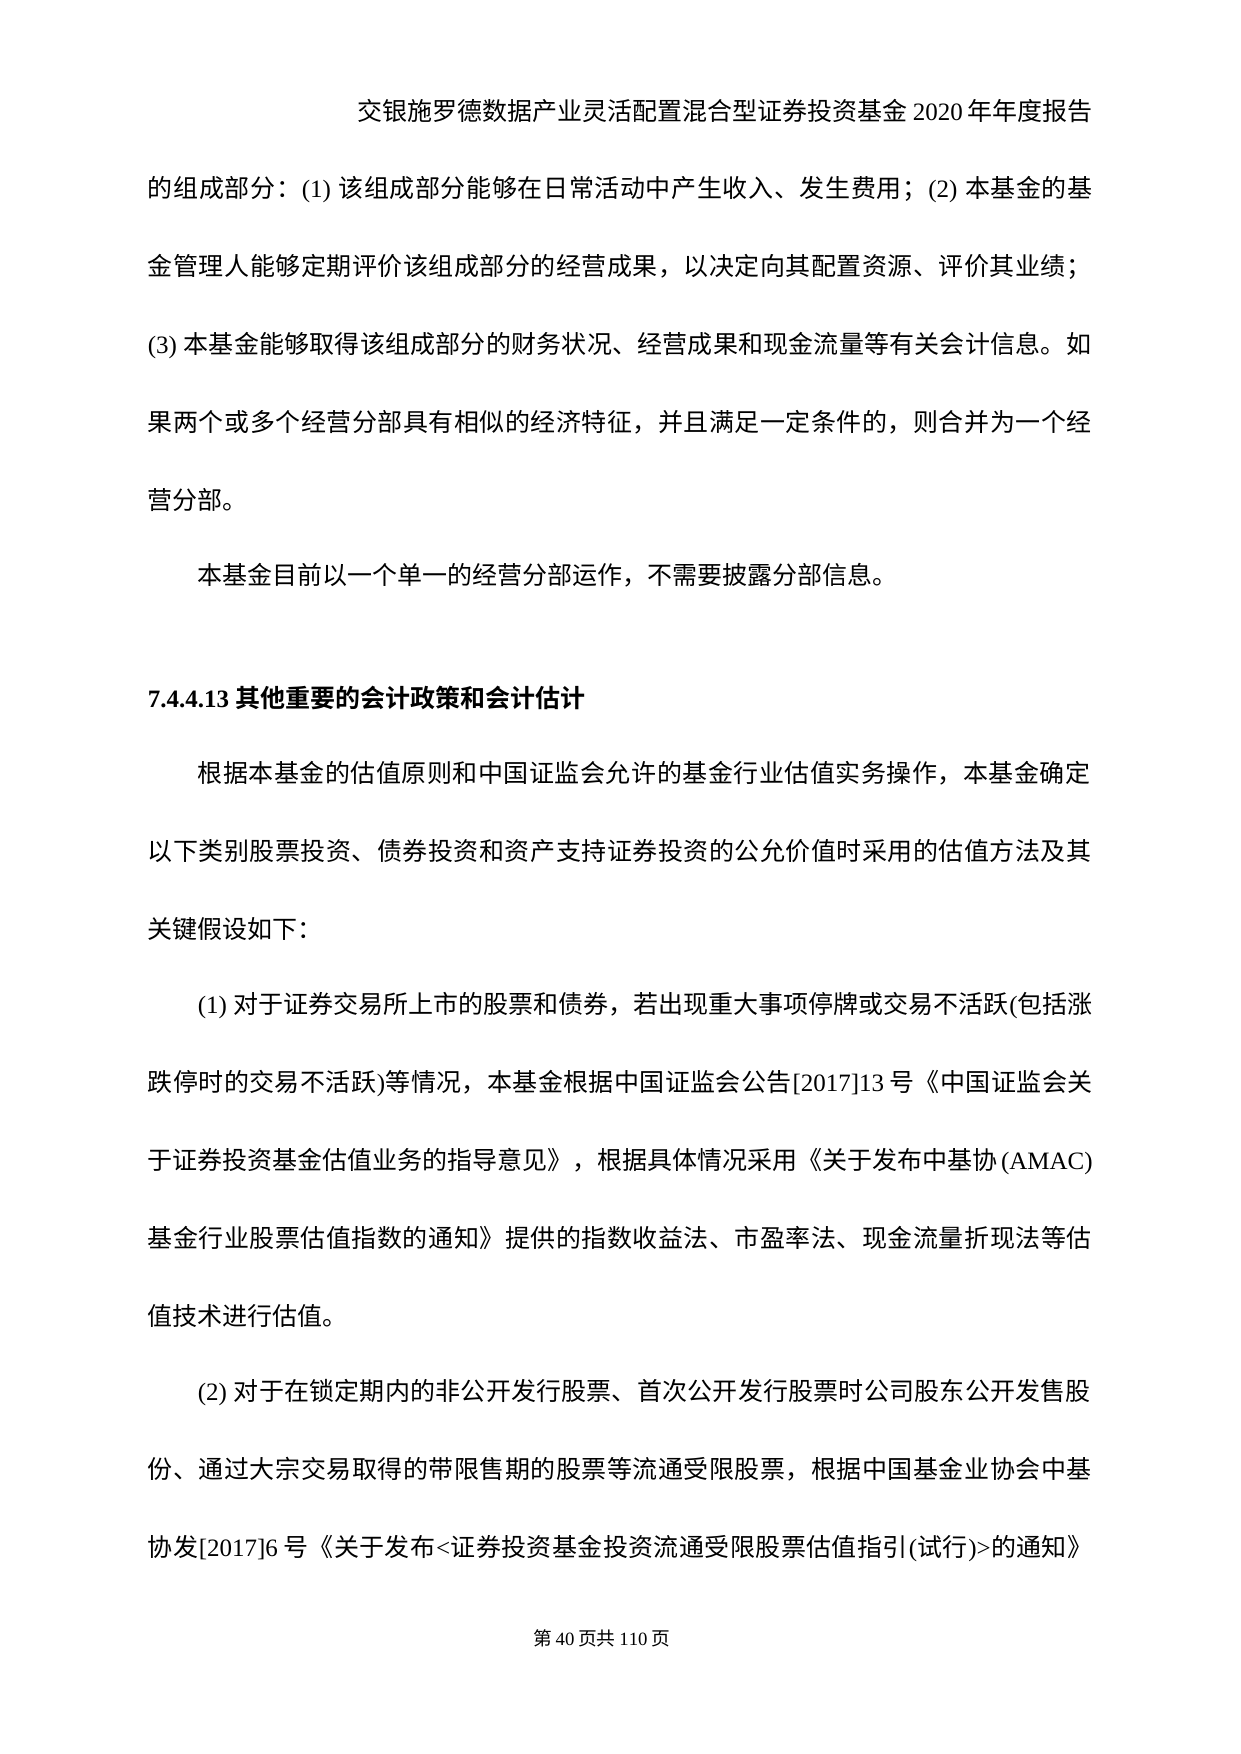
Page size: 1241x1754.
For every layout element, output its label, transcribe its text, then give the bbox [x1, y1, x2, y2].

text 本基金目前以一个单一的经营分部运作，不需要披露分部信息。 [148, 541, 1092, 606]
text 根据本基金的估值原则和中国证监会允许的基金行业估值实务操作，本基金确定以下类别股票投资、债券投资和资产支持证券投资的公允价值时采用的估值方法及其关键假设如下： [148, 739, 1092, 960]
subtitle 7.4.4.13 其他重要的会计政策和会计估计 [148, 664, 1092, 729]
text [148, 154, 1092, 531]
text (1) 对于证券交易所上市的股票和债券，若出现重大事项停牌或交易不活跃(包括涨跌停时的交易不活跃)等情况，本基金根据中国证监会公告[2017]13号《中国证监会关于证券投资基金估值业务的指导意见》，根据具体情况采用《关于发布中基协(AMAC)基金行业股票估值指数的通知》提供的指数收益法、市盈率法、现金流量折现法等估值技术进行估值。 [148, 970, 1092, 1347]
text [148, 1357, 1092, 1578]
